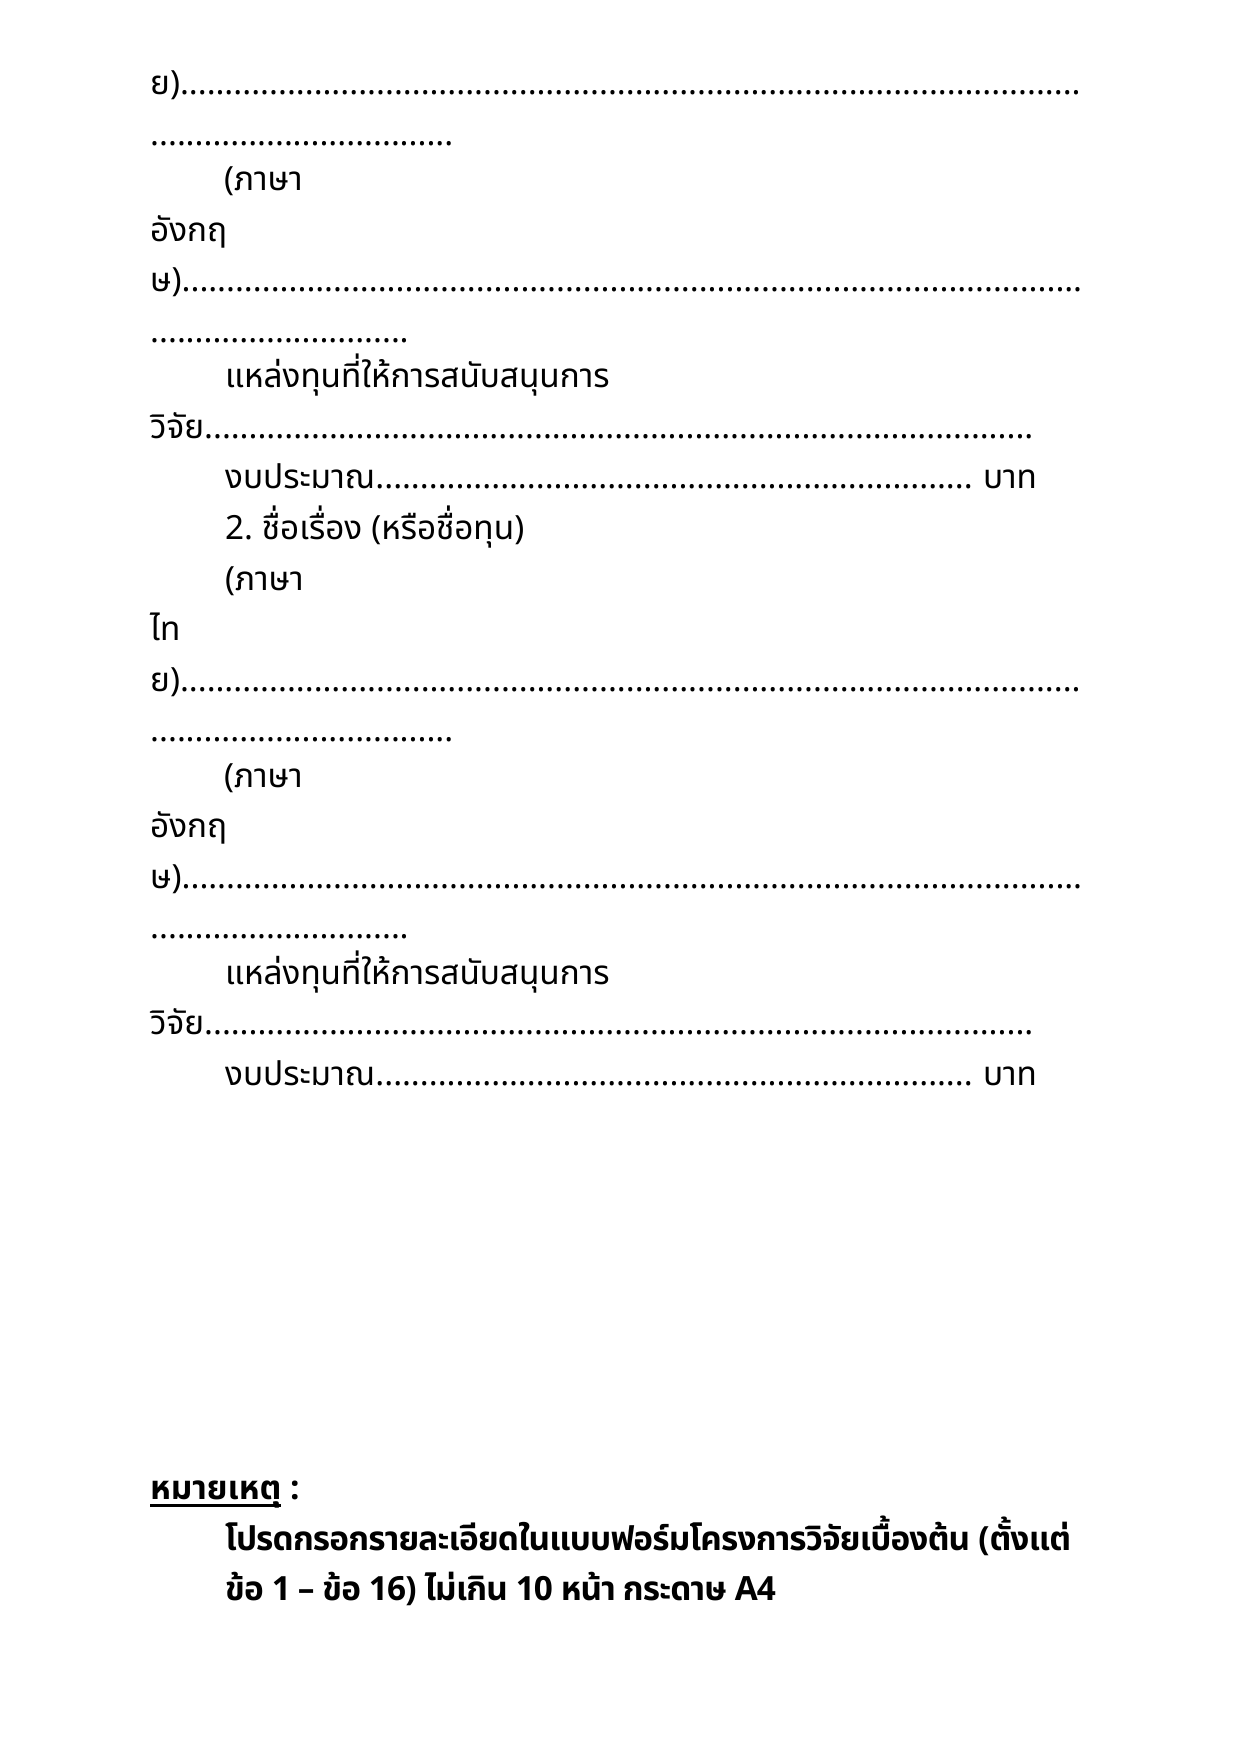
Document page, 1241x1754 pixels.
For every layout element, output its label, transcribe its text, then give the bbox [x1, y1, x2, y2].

text (ภาษาอังกฤษ).................................................................................................................................. [150, 155, 1090, 352]
text 2. ชื่อเรื่อง (หรือชื่อทุน) [150, 504, 1090, 554]
text แหล่งทุนที่ให้การสนับสนุนการวิจัย............................................................................................. [150, 949, 1090, 1050]
text หมายเหตุ : [150, 1464, 1090, 1514]
text (ภาษาไทย)....................................................................................................................................... [150, 554, 1090, 752]
text งบประมาณ................................................................... บาท [150, 453, 1090, 504]
text งบประมาณ................................................................... บาท [150, 1050, 1090, 1100]
text (ภาษาอังกฤษ).................................................................................................................................. [150, 752, 1090, 949]
text แหล่งทุนที่ให้การสนับสนุนการวิจัย............................................................................................. [150, 352, 1090, 453]
text โปรดกรอกรายละเอียดในแบบฟอร์มโครงการวิจัยเบื้องต้น (ตั้งแต่ข้อ 1 – ข้อ 16) ไม่เกิน 10 หน้า กระดาษ A4 [225, 1514, 1107, 1616]
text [150, 59, 1090, 155]
